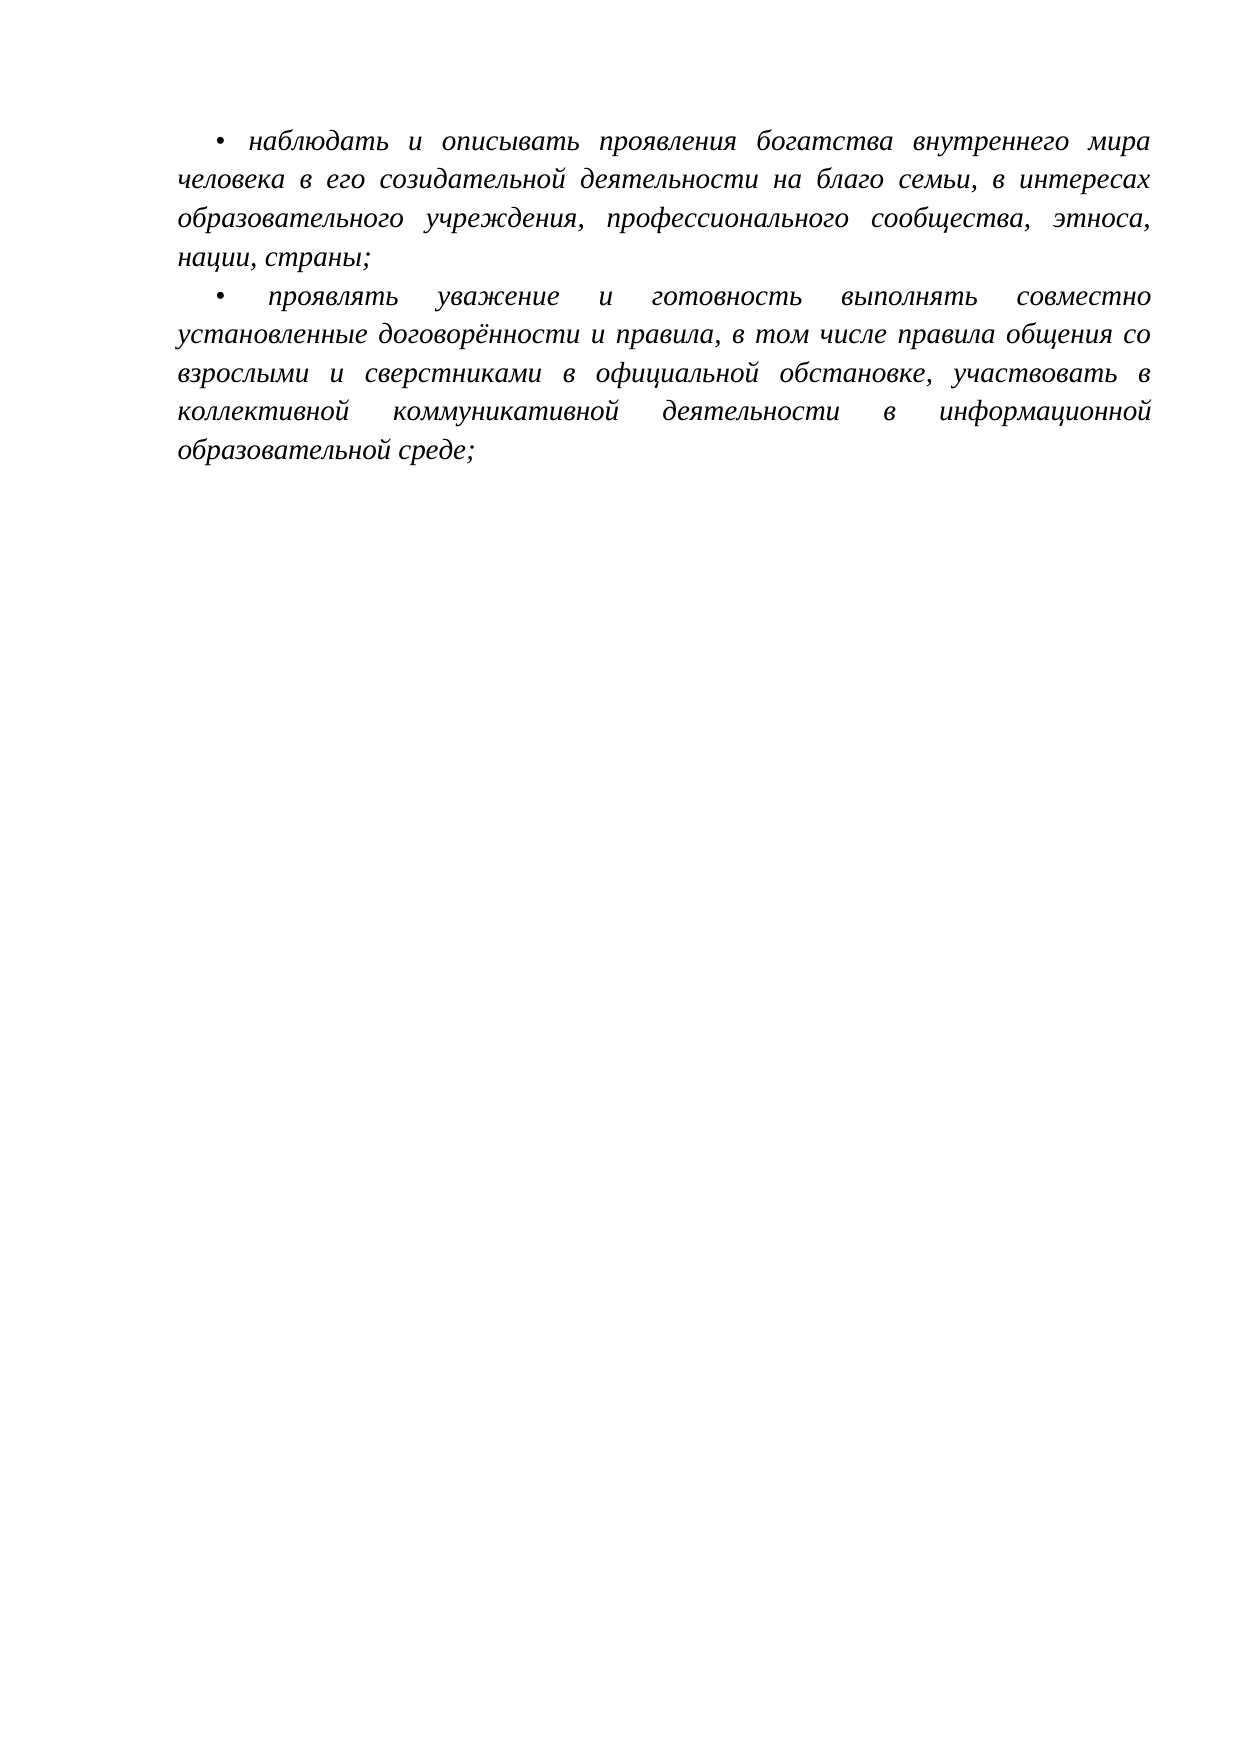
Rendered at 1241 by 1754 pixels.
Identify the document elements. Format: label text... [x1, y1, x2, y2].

text • наблюдать и описывать проявления богатства внутреннего мира человека в его созидательной деятельности на благо семьи, в интересах образовательного учреждения, профессионального сообщества, этноса, нации, страны; [177, 118, 1151, 272]
text • проявлять уважение и готовность выполнять совместно установленные договорённости и правила, в том числе правила общения со взрослыми и сверстниками в официальной обстановке, участвовать в коллективной коммуникативной деятельности в информационной образовательной среде; [177, 273, 1152, 466]
